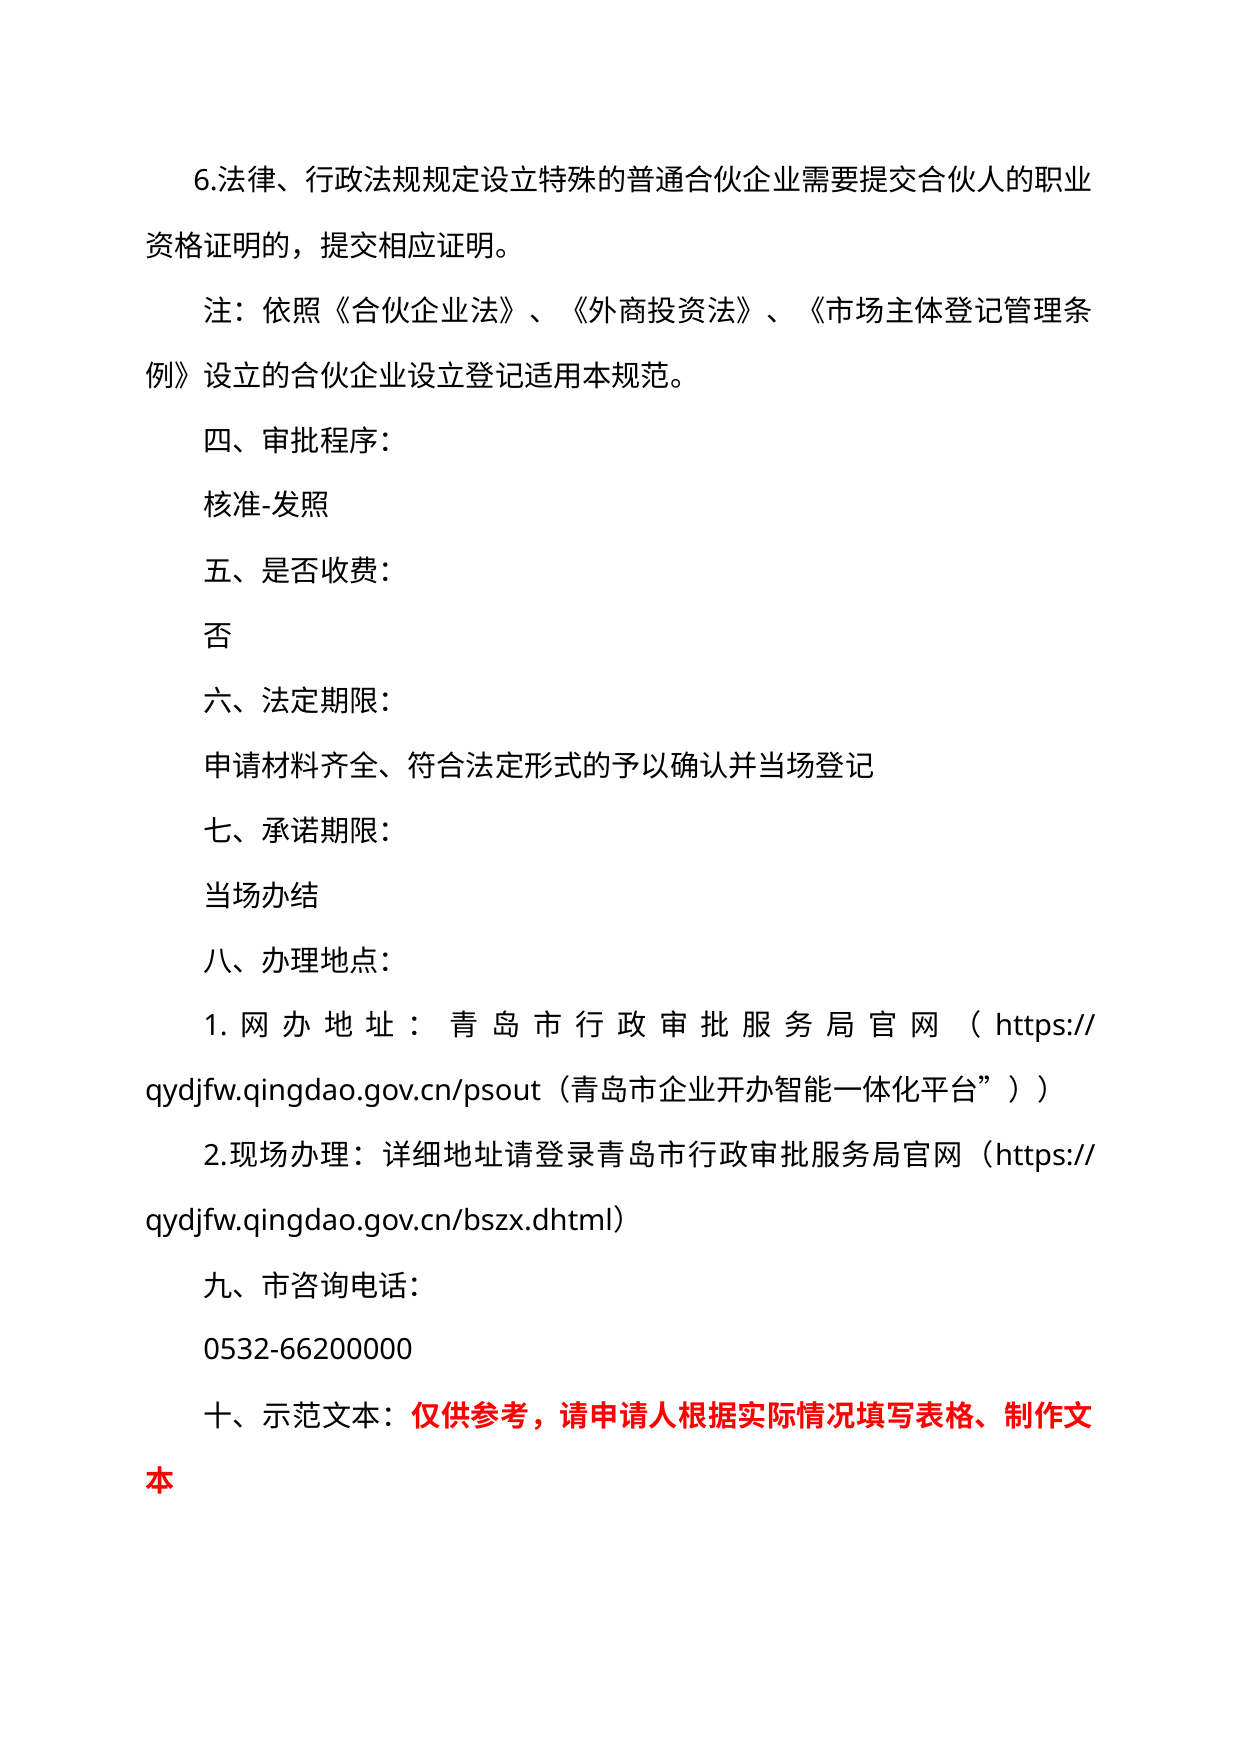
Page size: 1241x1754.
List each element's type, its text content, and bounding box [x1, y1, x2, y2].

text 2.现场办理：详细地址请登录青岛市行政审批服务局官网（https://qydjfw.qingdao.gov.cn/bszx.dhtml） [145, 1121, 1096, 1251]
text 八、办理地点： [145, 926, 1096, 991]
text 七、承诺期限： [145, 796, 1096, 861]
text 6.法律、行政法规规定设立特殊的普通合伙企业需要提交合伙人的职业资格证明的，提交相应证明。 [145, 146, 1096, 276]
text 十、示范文本：仅供参考，请申请人根据实际情况填写表格、制作文本 [145, 1381, 1096, 1511]
text 当场办结 [145, 861, 1096, 926]
text 1.网办地址：青岛市行政审批服务局官网（https://qydjfw.qingdao.gov.cn/psout（青岛市企业开办智能一体化平台”）） [145, 991, 1096, 1121]
text 四、审批程序： [145, 406, 1096, 471]
text 注：依照《合伙企业法》、《外商投资法》、《市场主体登记管理条例》设立的合伙企业设立登记适用本规范。 [145, 276, 1096, 406]
text 0532-66200000 [145, 1316, 1096, 1381]
text 五、是否收费： [145, 536, 1096, 601]
text 九、市咨询电话： [145, 1251, 1096, 1316]
text 申请材料齐全、符合法定形式的予以确认并当场登记 [145, 731, 1096, 796]
text 六、法定期限： [145, 666, 1096, 731]
text 否 [145, 601, 1096, 666]
text 核准-发照 [145, 471, 1096, 536]
